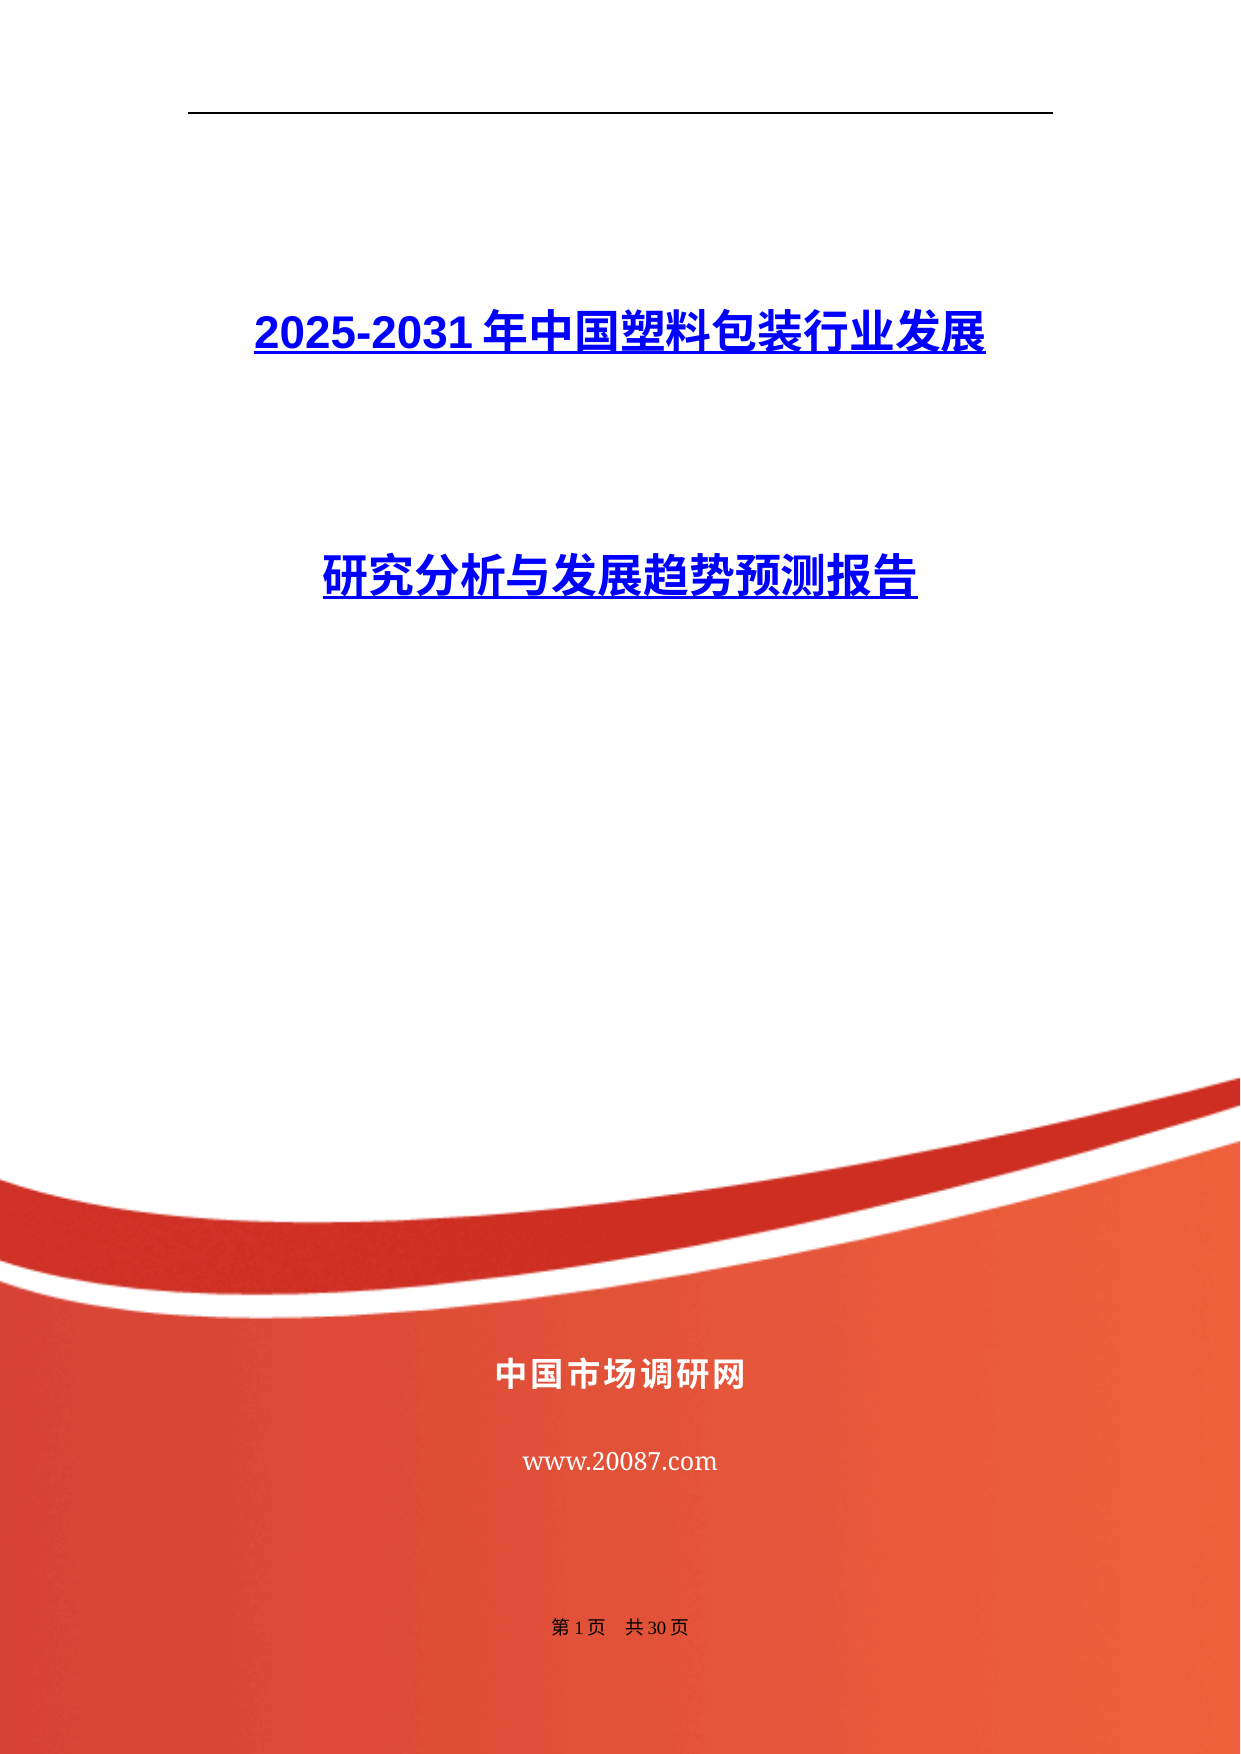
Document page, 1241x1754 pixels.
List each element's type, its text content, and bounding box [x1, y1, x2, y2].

subtitle 中国市场调研网 [187, 1339, 1053, 1404]
picture [0, 1006, 1241, 1754]
text www.20087.com [187, 1428, 1053, 1493]
table_header 2025-2031年中国塑料包装行业发展研究分析与发展趋势预测报告 [188, 207, 1053, 773]
